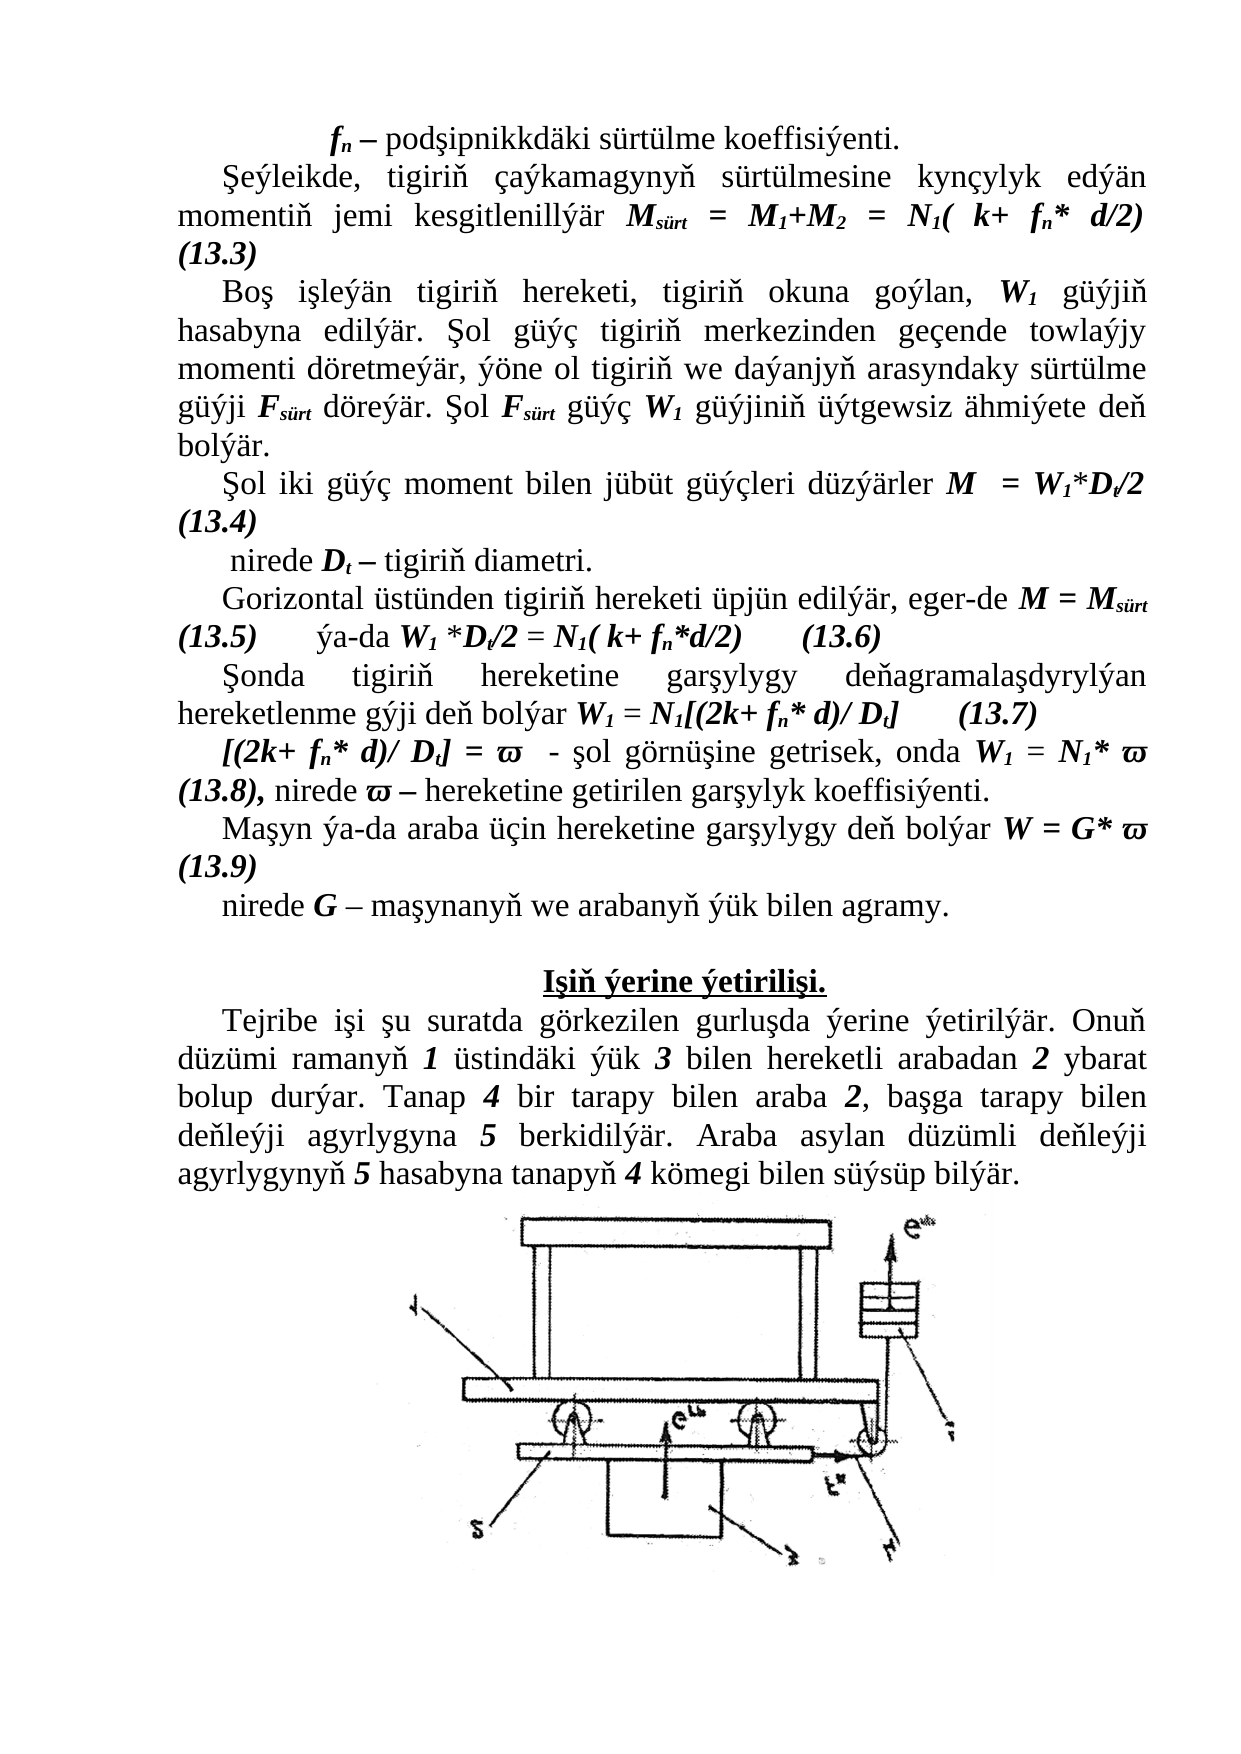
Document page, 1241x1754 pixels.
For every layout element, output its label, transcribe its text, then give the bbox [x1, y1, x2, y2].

text nirede Dt – tigiriň diametri. [177, 540, 1147, 578]
text Boş işleýän tigiriň hereketi, tigiriň okuna goýlan, W1 güýjiň hasabyna edilýär. Şol güýç tigiriň merkezinden geçende towlaýjy momenti döretmeýär, ýöne ol tigiriň we daýanjyň arasyndaky sürtülme güýji Fsürt döreýär. Şol Fsürt güýç W1 güýjiniň üýtgewsiz ähmiýete deň bolýär. [177, 271, 1147, 463]
text Gorizontal üstünden tigiriň hereketi üpjün edilýär, eger-de M = Msürt (13.5) ýa-da W1 *Dt/2 = N1( k+ fn*d/2) (13.6) [177, 578, 1147, 655]
text Maşyn ýa-da araba üçin hereketine garşylygy deň bolýar W = G* ϖ (13.9) [177, 808, 1147, 885]
text nirede G – maşynanyň we arabanyň ýük bilen agramy. [177, 885, 1147, 923]
text Tejribe işi şu suratda görkezilen gurluşda ýerine ýetirilýär. Onuň düzümi ramanyň 1 üstindäki ýük 3 bilen hereketli arabadan 2 ybarat bolup durýar. Tanap 4 bir tarapy bilen araba 2, başga tarapy bilen deňleýji agyrlygyna 5 berkidilýär. Araba asylan düzümli deňleýji agyrlygynyň 5 hasabyna tanapyň 4 kömegi bilen süýsüp bilýär. [177, 1000, 1147, 1191]
text Şol iki güýç moment bilen jübüt güýçleri düzýärler M = W1*Dt/2 (13.4) [177, 463, 1147, 540]
picture [376, 1191, 993, 1578]
text [(2k+ fn* d)/ Dt] = ϖ - şol görnüşine getrisek, onda W1 = N1* ϖ (13.8), nirede ϖ – hereketine getirilen garşylyk koeffisiýenti. [177, 731, 1147, 808]
text Şonda tigiriň hereketine garşylygy deňagramalaşdyrylýan hereketlenme gýji deň bolýar W1 = N1[(2k+ fn* d)/ Dt] (13.7) [177, 655, 1147, 731]
text Işiň ýerine ýetirilişi. [177, 961, 1147, 1000]
text Şeýleikde, tigiriň çaýkamagynyň sürtülmesine kynçylyk edýän momentiň jemi kesgitlenillýär Msürt = M1+M2 = N1( k+ fn* d/2) (13.3) [177, 156, 1147, 271]
text fn – podşipnikkdäki sürtülme koeffisiýenti. [177, 118, 1147, 156]
